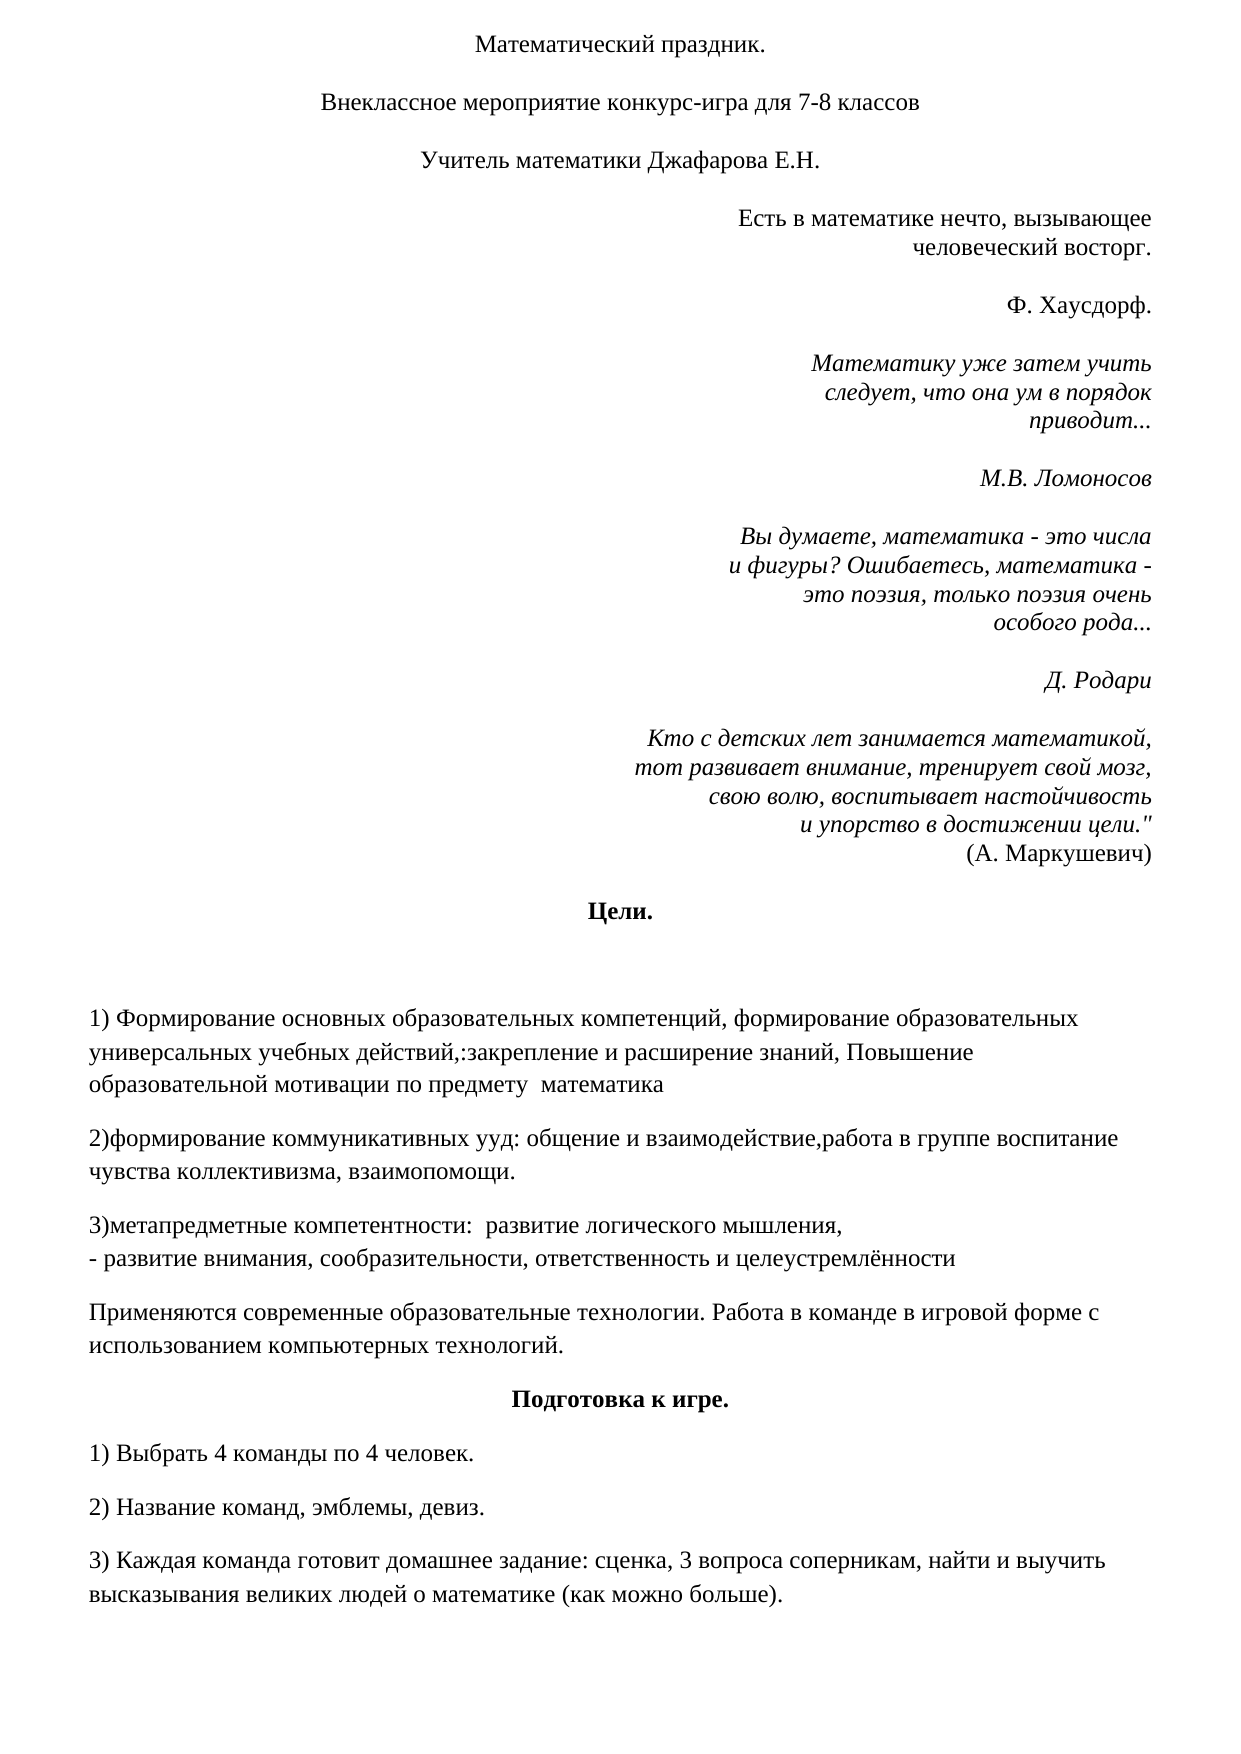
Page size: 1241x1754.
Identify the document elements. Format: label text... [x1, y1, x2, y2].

text Ф. Хаусдорф. [89, 290, 1152, 319]
text 1) Формирование основных образовательных компетенций, формирование образовательных универсальных учебных действий,:закрепление и расширение знаний, Повышение образовательной мотивации по предмету математика [89, 1003, 1152, 1098]
text Есть в математике нечто, вызывающее человеческий восторг. [89, 203, 1152, 261]
text 1) Выбрать 4 команды по 4 человек. [89, 1438, 1152, 1467]
text свою волю, воспитывает настойчивость [89, 781, 1152, 809]
text Учитель математики Джафарова Е.Н. [89, 145, 1152, 174]
text и упорство в достижении цели." [89, 809, 1152, 838]
text 3) Каждая команда готовит домашнее задание: сценка, 3 вопроса соперникам, найти и выучить высказывания великих людей о математике (как можно больше). [89, 1546, 1152, 1607]
text Подготовка к игре. [89, 1384, 1152, 1413]
text М.В. Ломоносов [89, 463, 1152, 492]
text Внеклассное мероприятие конкурс-игра для 7-8 классов [89, 87, 1152, 116]
text Математический праздник. [89, 29, 1152, 58]
text Д. Родари [89, 665, 1152, 694]
text тот развивает внимание, тренирует свой мозг, [89, 752, 1152, 781]
text Вы думаете, математика - это числа и фигуры? Ошибаетесь, математика - это поэзия, только поэзия очень особого рода... [726, 521, 1152, 636]
text 2) Название команд, эмблемы, девиз. [89, 1492, 1152, 1521]
text 2)формирование коммуникативных ууд: общение и взаимодействие,работа в группе воспитание чувства коллективизма, взаимопомощи. [89, 1123, 1152, 1185]
text Цели. [89, 896, 1152, 924]
text Кто с детских лет занимается математикой, [89, 723, 1152, 752]
text Применяются современные образовательные технологии. Работа в команде в игровой форме с использованием компьютерных технологий. [89, 1297, 1152, 1359]
text Математику уже затем учить следует, что она ум в порядок приводит... [726, 348, 1152, 434]
text 3)метапредметные компетентности: развитие логического мышления, - развитие внимания, сообразительности, ответственность и целеустремлённости [89, 1210, 1152, 1272]
text (А. Маркушевич) [89, 838, 1152, 867]
